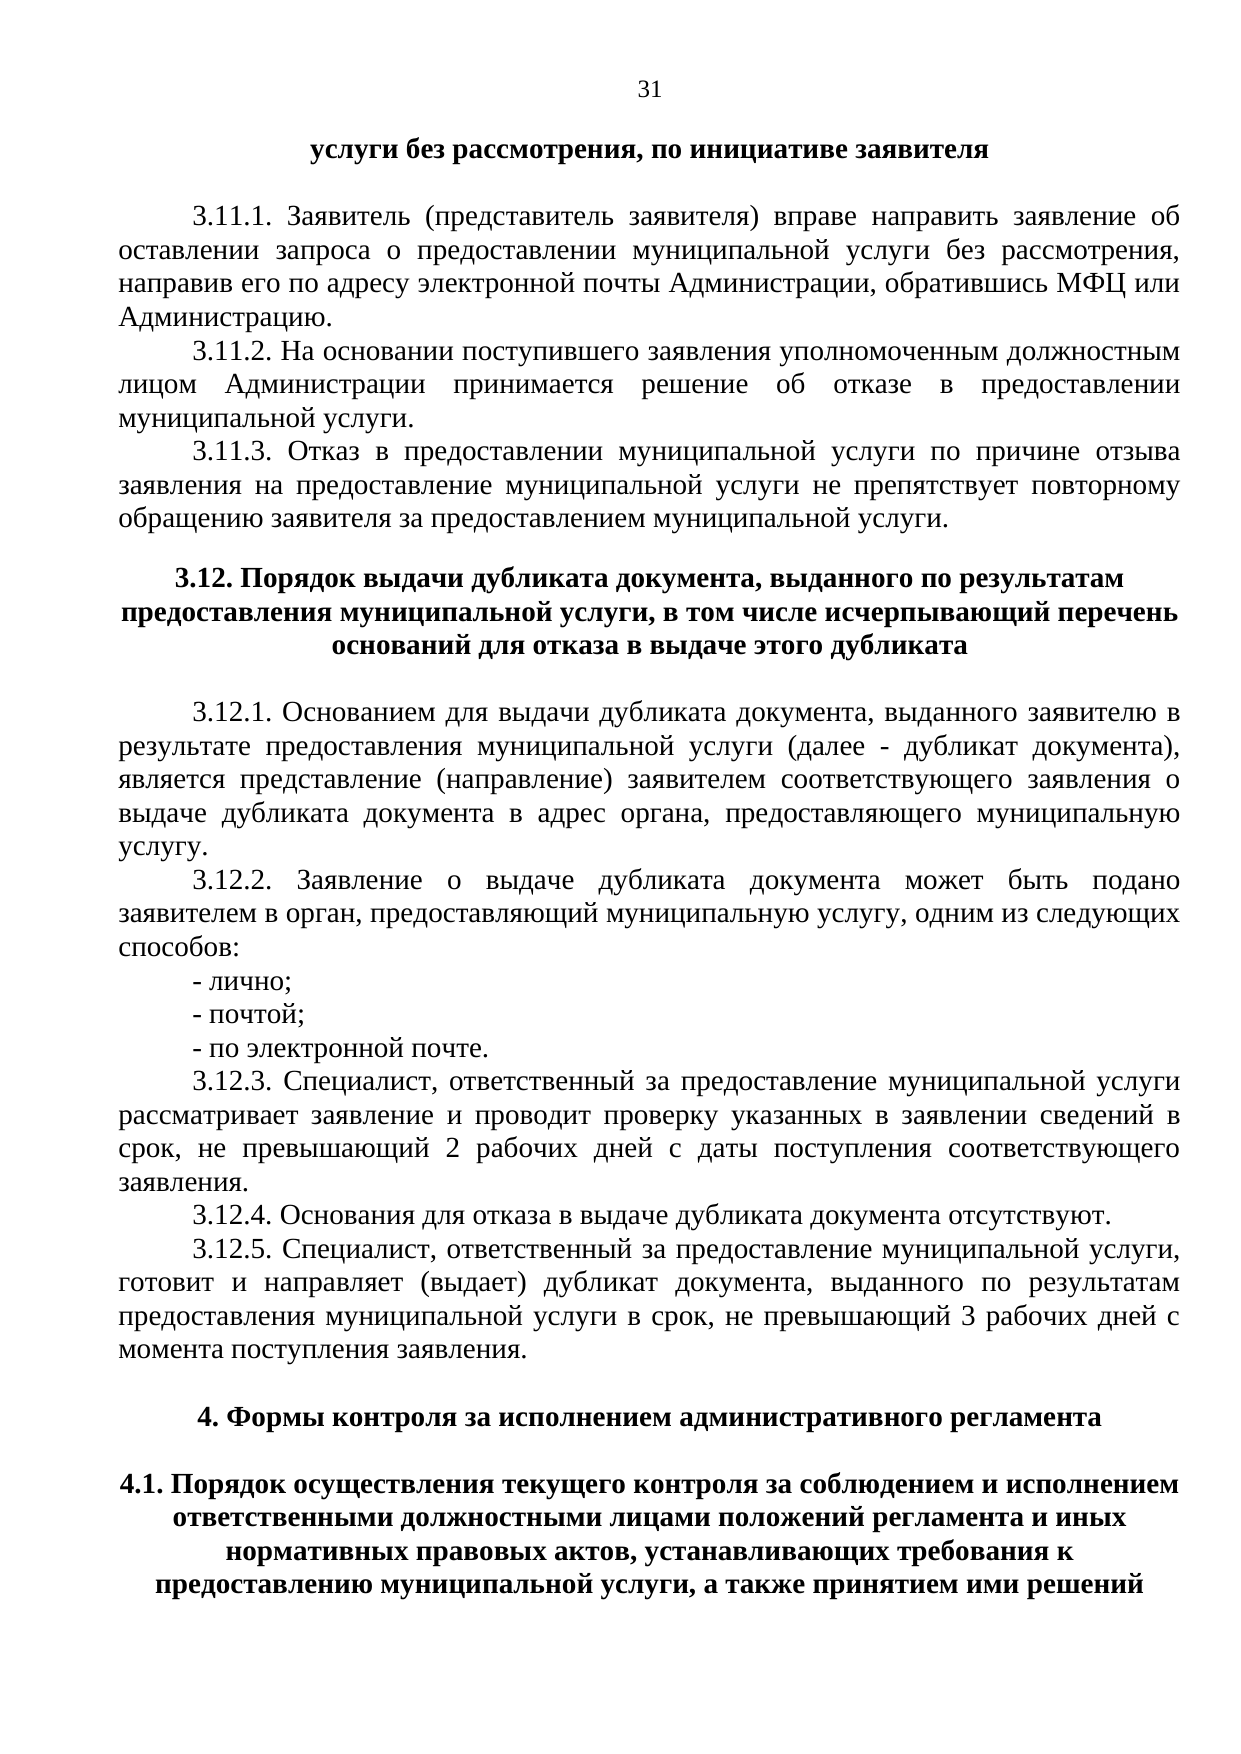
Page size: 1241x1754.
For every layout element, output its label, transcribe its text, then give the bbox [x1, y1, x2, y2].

text 3.12.4. Основания для отказа в выдаче дубликата документа отсутствуют. [118, 1197, 1181, 1231]
text - почтой; [118, 996, 1181, 1030]
text 3.11.1. Заявитель (представитель заявителя) вправе направить заявление об оставлении запроса о предоставлении муниципальной услуги без рассмотрения, направив его по адресу электронной почты Администрации, обратившись МФЦ или Администрацию. [118, 198, 1181, 333]
text 3.12. Порядок выдачи дубликата документа, выданного по результатам предоставления муниципальной услуги, в том числе исчерпывающий перечень оснований для отказа в выдаче этого дубликата [118, 560, 1181, 661]
text 3.11.3. Отказ в предоставлении муниципальной услуги по причине отзыва заявления на предоставление муниципальной услуги не препятствует повторному обращению заявителя за предоставлением муниципальной услуги. [118, 433, 1181, 534]
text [118, 131, 1181, 165]
text 3.12.1. Основанием для выдачи дубликата документа, выданного заявителю в результате предоставления муниципальной услуги (далее - дубликат документа), является представление (направление) заявителем соответствующего заявления о выдаче дубликата документа в адрес органа, предоставляющего муниципальную услугу. [118, 694, 1181, 862]
text 3.12.2. Заявление о выдаче дубликата документа может быть подано заявителем в орган, предоставляющий муниципальную услугу, одним из следующих способов: [118, 862, 1181, 963]
text - лично; [118, 963, 1181, 996]
text 3.11.2. На основании поступившего заявления уполномоченным должностным лицом Администрации принимается решение об отказе в предоставлении муниципальной услуги. [118, 333, 1181, 433]
text 4.1. Порядок осуществления текущего контроля за соблюдением и исполнением ответственными должностными лицами положений регламента и иных нормативных правовых актов, устанавливающих требования к предоставлению муниципальной услуги, а также принятием ими решений [118, 1466, 1181, 1600]
text 4. Формы контроля за исполнением административного регламента [118, 1399, 1181, 1432]
text 3.12.5. Специалист, ответственный за предоставление муниципальной услуги, готовит и направляет (выдает) дубликат документа, выданного по результатам предоставления муниципальной услуги в срок, не превышающий 3 рабочих дней с момента поступления заявления. [118, 1231, 1181, 1365]
text 3.12.3. Специалист, ответственный за предоставление муниципальной услуги рассматривает заявление и проводит проверку указанных в заявлении сведений в срок, не превышающий 2 рабочих дней с даты поступления соответствующего заявления. [118, 1063, 1181, 1197]
text - по электронной почте. [118, 1030, 1181, 1063]
